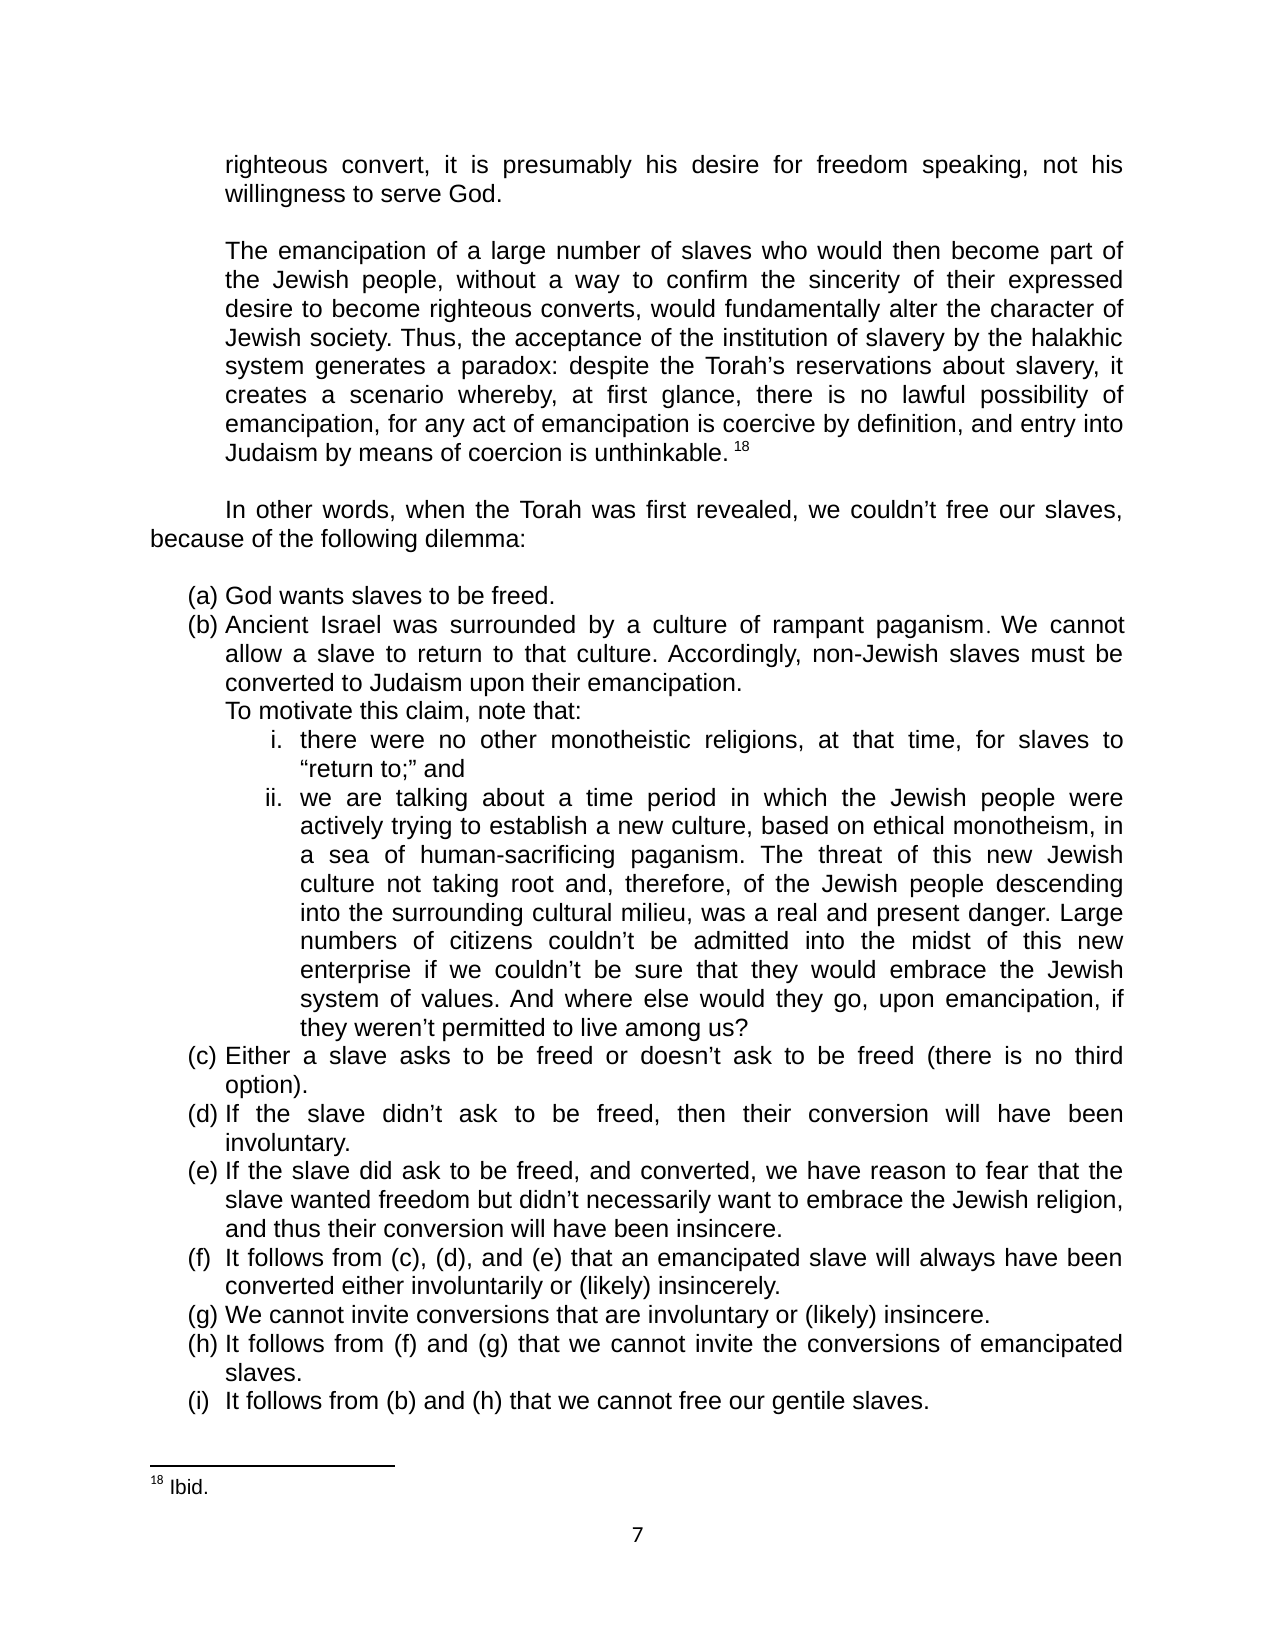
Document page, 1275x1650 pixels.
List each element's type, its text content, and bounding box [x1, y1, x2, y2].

list Ancient Israel was surrounded by a culture of rampant paganism. We cannot allow a slave to return to that culture. Accordingly, non-Jewish slaves must be converted to Judaism upon their emancipation. [187, 610, 1125, 696]
list we are talking about a time period in which the Jewish people were actively trying to establish a new culture, based on ethical monotheism, in a sea of human-sacrificing paganism. The threat of this new Jewish culture not taking root and, therefore, of the Jewish people descending into the surrounding cultural milieu, was a real and present danger. Large numbers of citizens couldn’t be admitted into the midst of this new enterprise if we couldn’t be sure that they would embrace the Jewish system of values. And where else would they go, upon emancipation, if they weren’t permitted to live among us? [283, 783, 1125, 1041]
list there were no other monotheistic religions, at that time, for slaves to “return to;” and [283, 725, 1125, 783]
list It follows from (f) and (g) that we cannot invite the conversions of emancipated slaves. [187, 1329, 1125, 1386]
list It follows from (c), (d), and (e) that an emancipated slave will always have been converted either involuntarily or (likely) insincerely. [187, 1243, 1125, 1300]
text The emancipation of a large number of slaves who would then become part of the Jewish people, without a way to confirm the sincerity of their expressed desire to become righteous converts, would fundamentally alter the character of Jewish society. Thus, the acceptance of the institution of slavery by the halakhic system generates a paradox: despite the Torah’s reservations about slavery, it creates a scenario whereby, at first glance, there is no lawful possibility of emancipation, for any act of emancipation is coercive by definition, and entry into Judaism by means of coercion is unthinkable. [225, 236, 1125, 466]
list To motivate this claim, note that: [225, 696, 1125, 725]
list It follows from (b) and (h) that we cannot free our gentile slaves. [187, 1386, 1125, 1415]
list If the slave did ask to be freed, and converted, we have reason to fear that the slave wanted freedom but didn’t necessarily want to embrace the Jewish religion, and thus their conversion will have been insincere. [187, 1156, 1125, 1243]
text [225, 150, 1125, 207]
text In other words, when the Torah was first revealed, we couldn’t free our slaves, because of the following dilemma: [150, 495, 1125, 552]
list If the slave didn’t ask to be freed, then their conversion will have been involuntary. [187, 1099, 1125, 1156]
list Either a slave asks to be freed or doesn’t ask to be freed (there is no third option). [187, 1041, 1125, 1099]
list We cannot invite conversions that are involuntary or (likely) insincere. [187, 1300, 1125, 1329]
list God wants slaves to be freed. [187, 581, 1125, 610]
